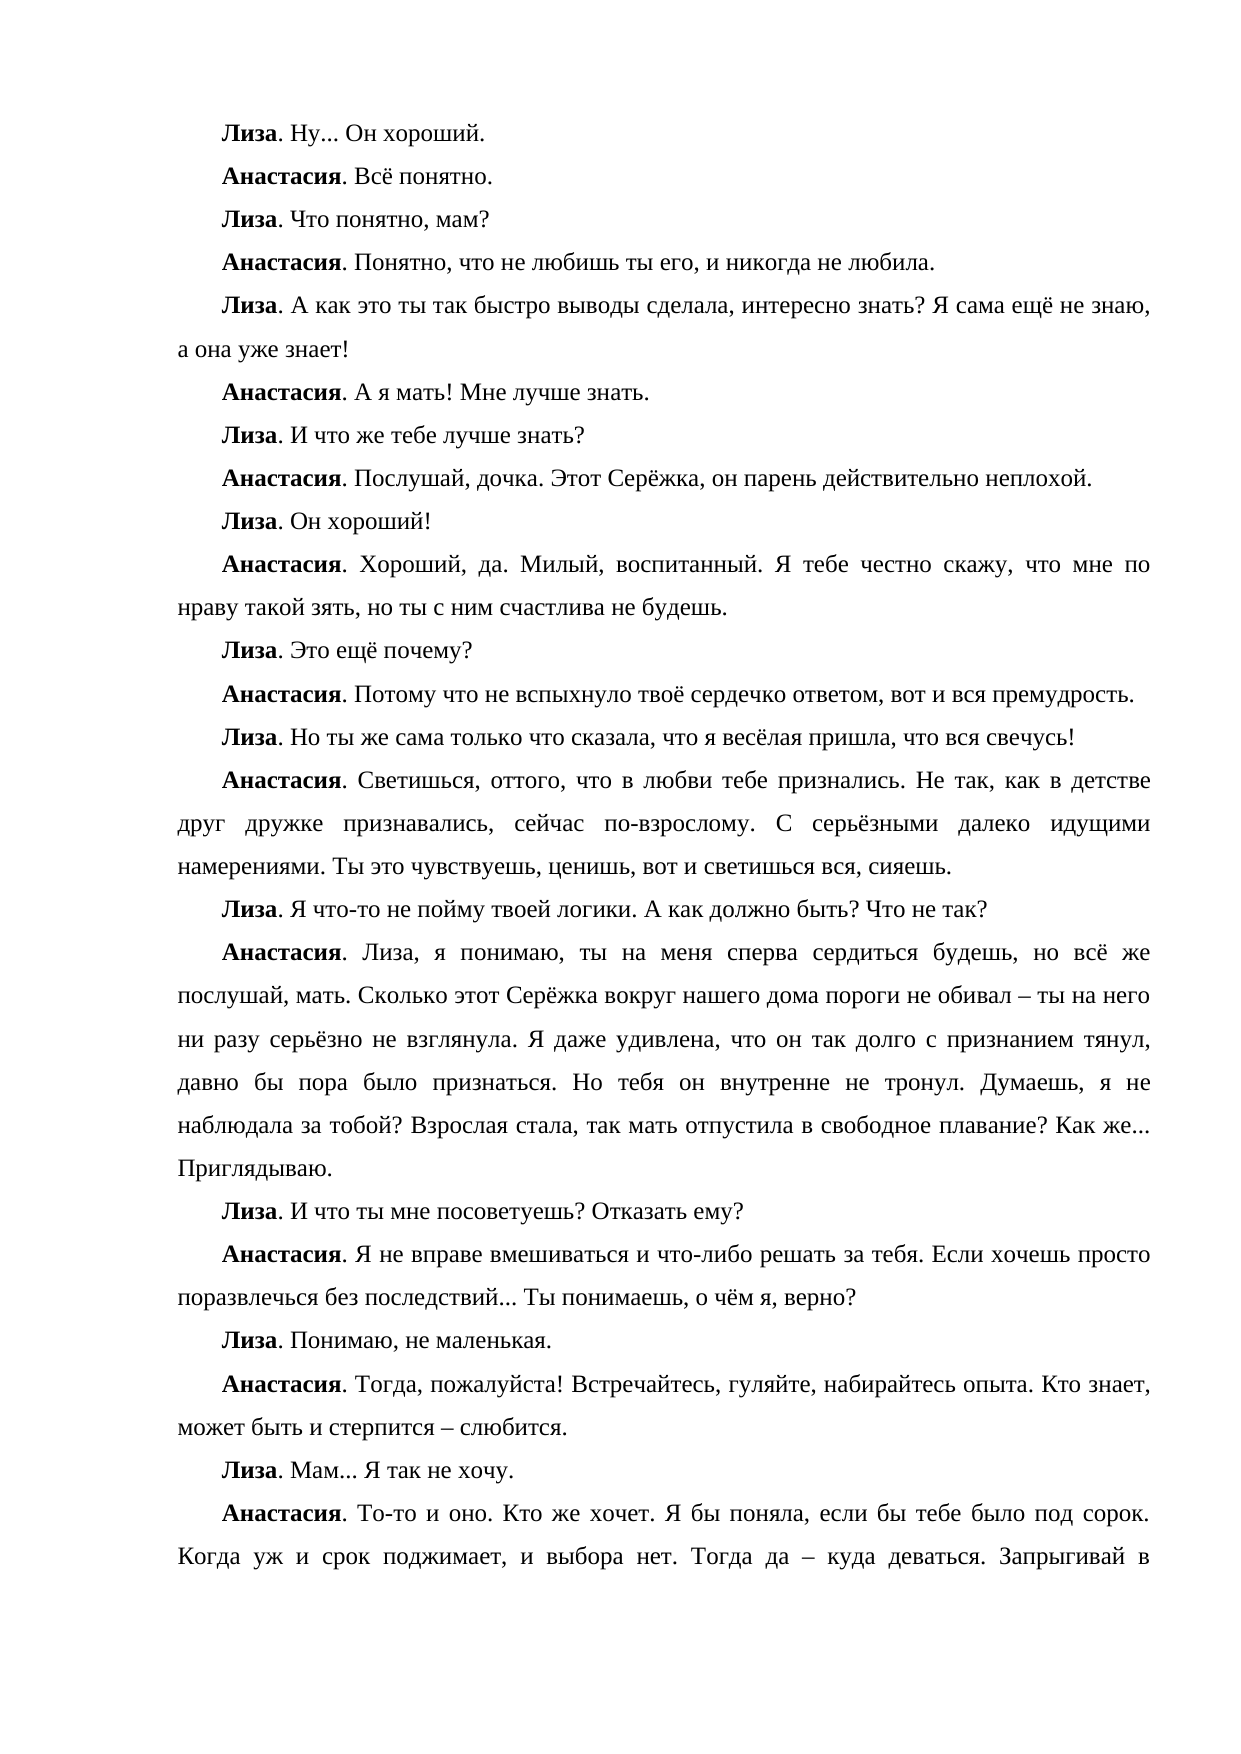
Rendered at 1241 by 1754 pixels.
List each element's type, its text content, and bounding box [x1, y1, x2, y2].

text Анастасия. Светишься, оттого, что в любви тебе признались. Не так, как в детстве друг дружке признавались, сейчас по-взрослому. С серьёзными далеко идущими намерениями. Ты это чувствуешь, ценишь, вот и светишься вся, сияешь. [177, 765, 1152, 880]
text Лиза. Я что-то не пойму твоей логики. А как должно быть? Что не так? [177, 894, 1152, 923]
text Лиза. Но ты же сама только что сказала, что я весёлая пришла, что вся свечусь! [177, 722, 1152, 751]
text Лиза. Ну... Он хороший. [177, 118, 1152, 147]
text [177, 1498, 1152, 1570]
text Анастасия. Лиза, я понимаю, ты на меня сперва сердиться будешь, но всё же послушай, мать. Сколько этот Серёжка вокруг нашего дома пороги не обивал – ты на него ни разу серьёзно не взглянула. Я даже удивлена, что он так долго с признанием тянул, давно бы пора было признаться. Но тебя он внутренне не тронул. Думаешь, я не наблюдала за тобой? Взрослая стала, так мать отпустила в свободное плавание? Как же... Приглядываю. [177, 937, 1152, 1182]
text Лиза. И что же тебе лучше знать? [177, 420, 1152, 449]
text Лиза. Понимаю, не маленькая. [177, 1326, 1152, 1354]
text Лиза. И что ты мне посоветуешь? Отказать ему? [177, 1196, 1152, 1225]
text Анастасия. Хороший, да. Милый, воспитанный. Я тебе честно скажу, что мне по нраву такой зять, но ты с ним счастлива не будешь. [177, 549, 1152, 621]
text Лиза. Это ещё почему? [177, 636, 1152, 664]
text Анастасия. Послушай, дочка. Этот Серёжка, он парень действительно неплохой. [177, 463, 1152, 492]
text Анастасия. Потому что не вспыхнуло твоё сердечко ответом, вот и вся премудрость. [177, 679, 1152, 707]
text Лиза. Мам... Я так не хочу. [177, 1455, 1152, 1484]
text Анастасия. Всё понятно. [177, 161, 1152, 190]
text Анастасия. Тогда, пожалуйста! Встречайтесь, гуляйте, набирайтесь опыта. Кто знает, может быть и стерпится – слюбится. [177, 1369, 1152, 1441]
text Анастасия. Понятно, что не любишь ты его, и никогда не любила. [177, 247, 1152, 276]
text Лиза. А как это ты так быстро выводы сделала, интересно знать? Я сама ещё не знаю, а она уже знает! [177, 291, 1152, 362]
text Лиза. Что понятно, мам? [177, 204, 1152, 233]
text Анастасия. Я не вправе вмешиваться и что-либо решать за тебя. Если хочешь просто поразвлечься без последствий... Ты понимаешь, о чём я, верно? [177, 1239, 1152, 1311]
text Анастасия. А я мать! Мне лучше знать. [177, 377, 1152, 406]
text Лиза. Он хороший! [177, 506, 1152, 535]
